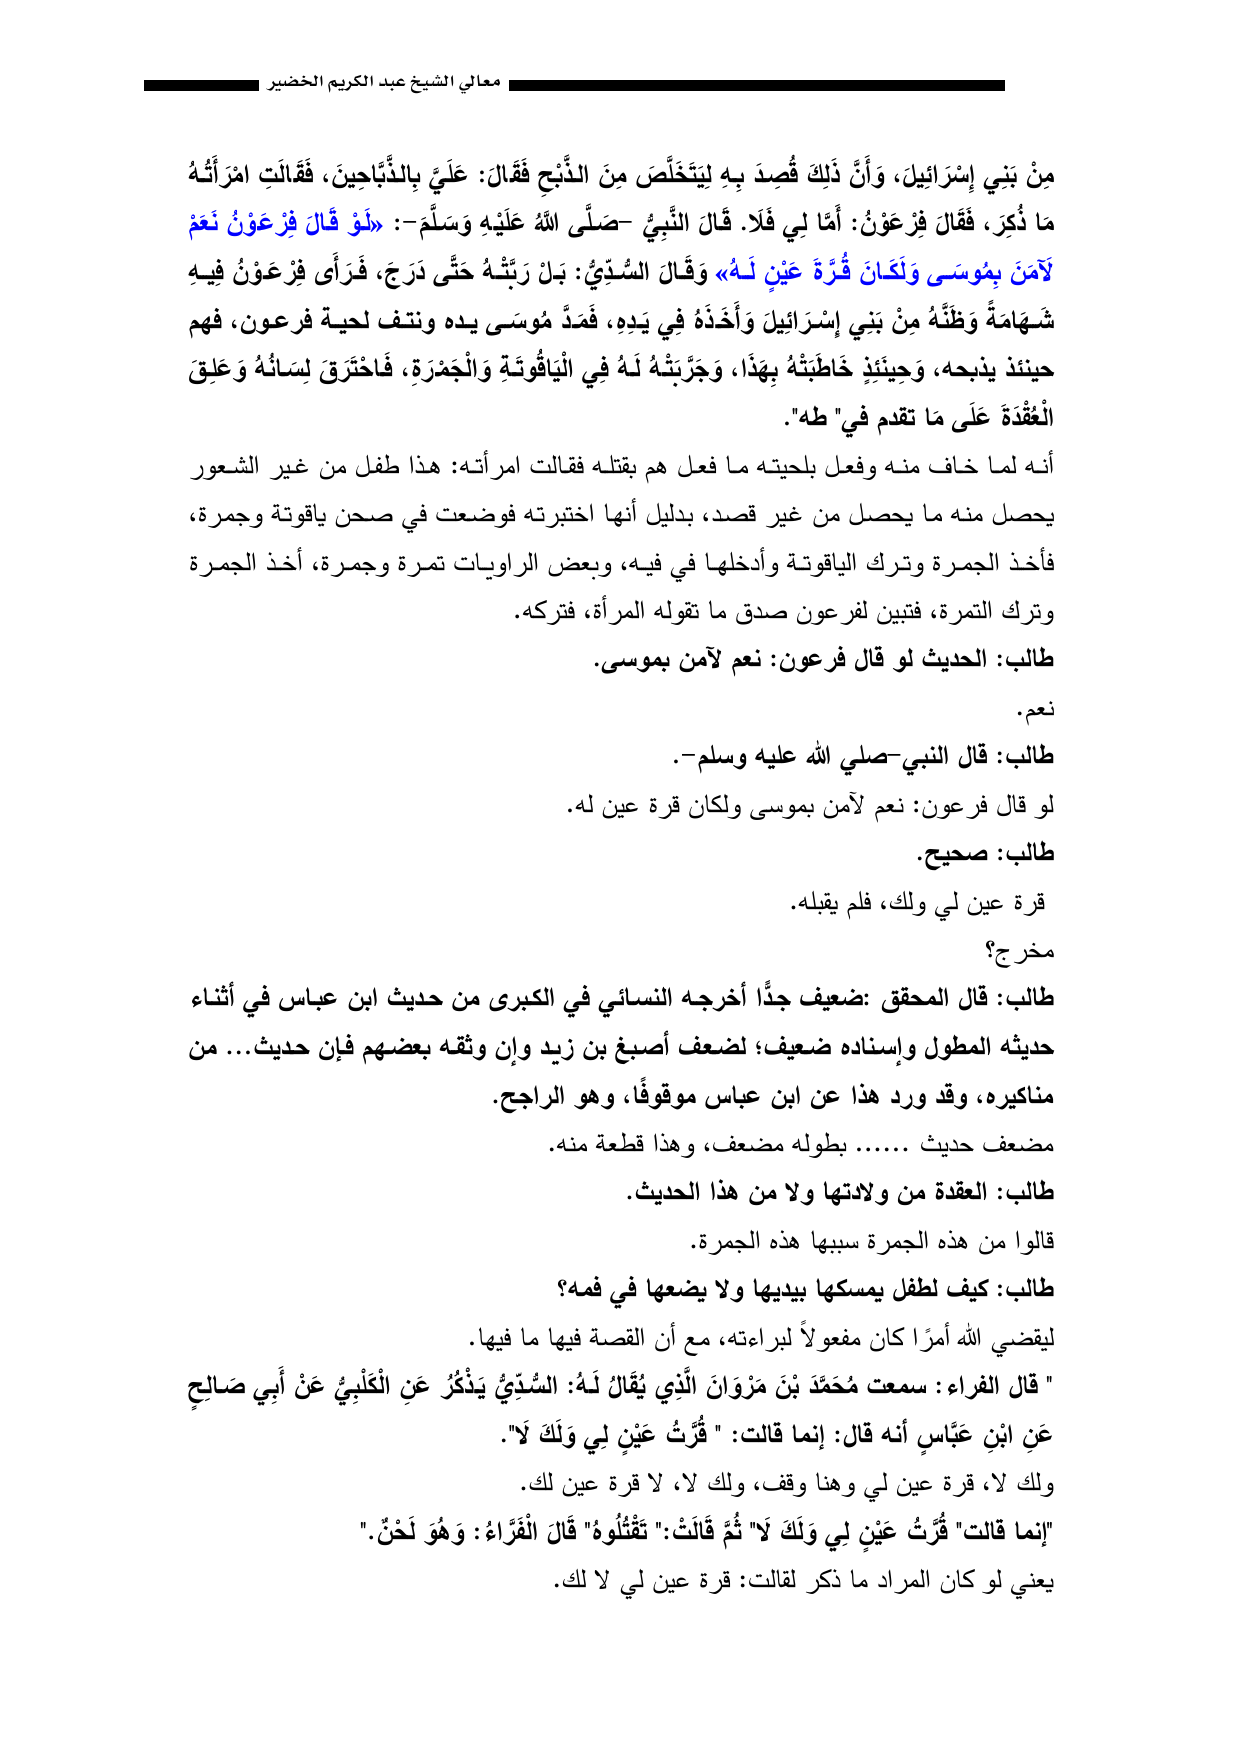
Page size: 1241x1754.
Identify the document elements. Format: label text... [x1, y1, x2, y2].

text قرة عين لي ولك، فلم يقبله. [187, 877, 1053, 925]
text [187, 150, 1053, 441]
text يعني لو كان المراد ما ذكر لقالت: قرة عين لي لا لك. [187, 1555, 1053, 1603]
text "إنما قالت" قُرَّتُ عَيْنٍ لِي وَلَكَ لَا" ثُمَّ قَالَتْ:" تَقْتُلُوهُ" قَالَ الْفَرَّاءُ: وَهُوَ لَحْنٌ." [187, 1507, 1053, 1555]
text مخرج؟ [187, 925, 1053, 973]
text " قال الفراء: سمعت مُحَمَّدَ بْنَ مَرْوَانَ الَّذِي يُقَالُ لَهُ: السُّدِّيُّ يَذْكُرُ عَنِ الْكَلْبِيُّ عَنْ أَبِي صَالِحٍ عَنِ ابْنِ عَبَّاسٍ أنه قال: إنما قالت: " قُرَّتُ عَيْنٍ لِي وَلَكَ لَا". [187, 1361, 1053, 1458]
text طالب: كيف لطفل يمسكها بيديها ولا يضعها في فمه؟ [187, 1264, 1053, 1313]
text طالب: قال النبي-صلي الله عليه وسلم-. [187, 731, 1053, 780]
text طالب: قال المحقق :ضعيف جدًّا أخرجه النسائي في الكبرى من حديث ابن عباس في أثناء حديثه المطول وإسناده ضعيف؛ لضعف أصبغ بن زيد وإن وثقه بعضهم فإن حديث... من مناكيره، وقد ورد هذا عن ابن عباس موقوفًا، وهو الراجح. [187, 973, 1053, 1119]
text لو قال فرعون: نعم لآمن بموسى ولكان قرة عين له. [187, 780, 1053, 828]
text طالب: صحيح. [187, 828, 1053, 877]
text قالوا من هذه الجمرة سببها هذه الجمرة. [187, 1216, 1053, 1264]
text ولك لا، قرة عين لي وهنا وقف، ولك لا، لا قرة عين لك. [187, 1458, 1053, 1507]
text أنه لما خاف منه وفعل بلحيته ما فعل هم بقتله فقالت امرأته: هذا طفل من غير الشعور يحصل منه ما يحصل من غير قصد، بدليل أنها اختبرته فوضعت في صحن ياقوتة وجمرة، فأخذ الجمرة وترك الياقوتة وأدخلها في فيه، وبعض الراويات تمرة وجمرة، أخذ الجمرة وترك التمرة، فتبين لفرعون صدق ما تقوله المرأة، فتركه. [187, 441, 1053, 634]
text ليقضي الله أمرًا كان مفعولاً لبراءته، مع أن القصة فيها ما فيها. [187, 1313, 1053, 1361]
text طالب: العقدة من ولادتها ولا من هذا الحديث. [187, 1167, 1053, 1216]
text نعم. [187, 683, 1053, 731]
text مضعف حديث ...... بطوله مضعف، وهذا قطعة منه. [187, 1119, 1053, 1167]
text طالب: الحديث لو قال فرعون: نعم لآمن بموسى. [187, 634, 1053, 683]
